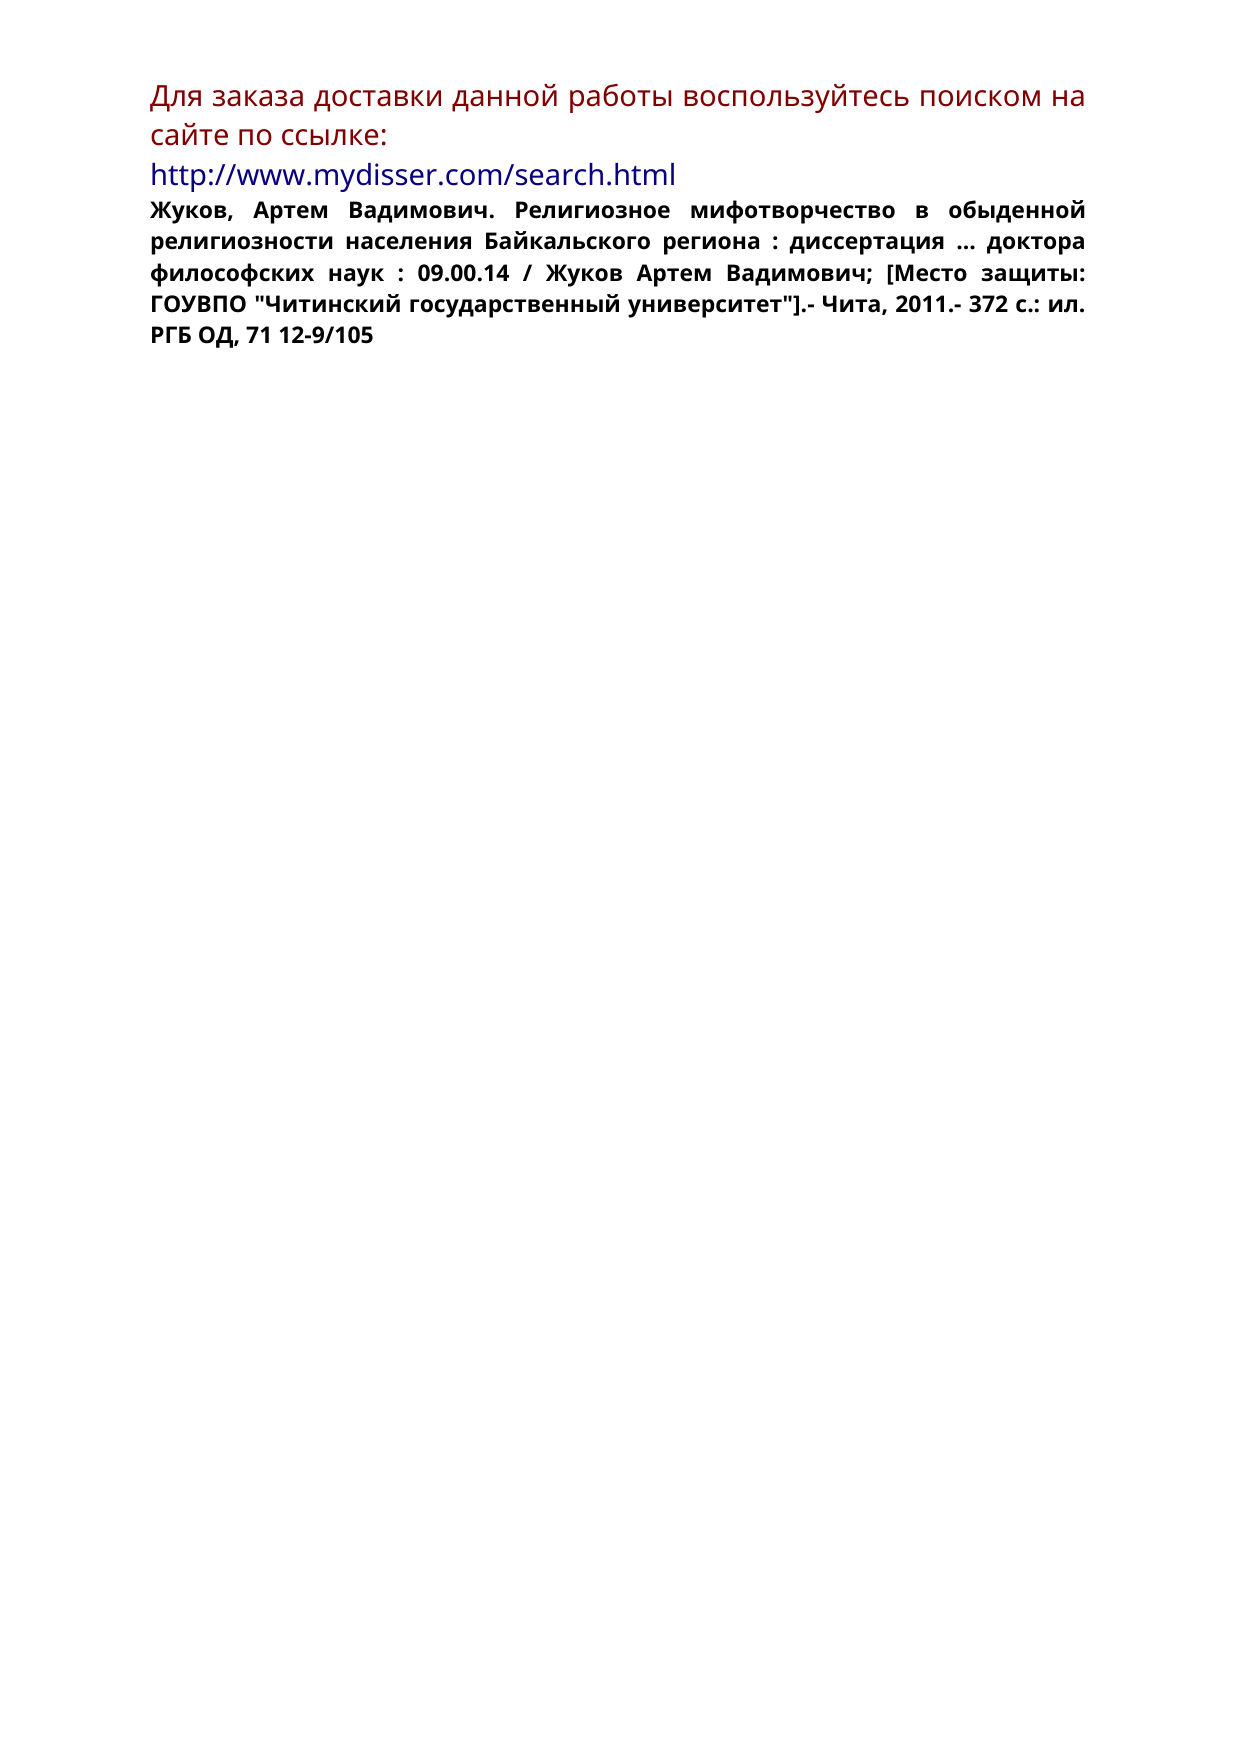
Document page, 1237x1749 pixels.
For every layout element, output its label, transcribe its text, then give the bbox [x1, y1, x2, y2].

text Жуков, Артем Вадимович. Религиозное мифотворчество в обыденной религиозности населения Байкальского региона : диссертация ... доктора философских наук : 09.00.14 / Жуков Артем Вадимович; [Место защиты: ГОУВПО "Читинский государственный университет"].- Чита, 2011.- 372 с.: ил. РГБ ОД, 71 12-9/105 [150, 194, 1086, 350]
